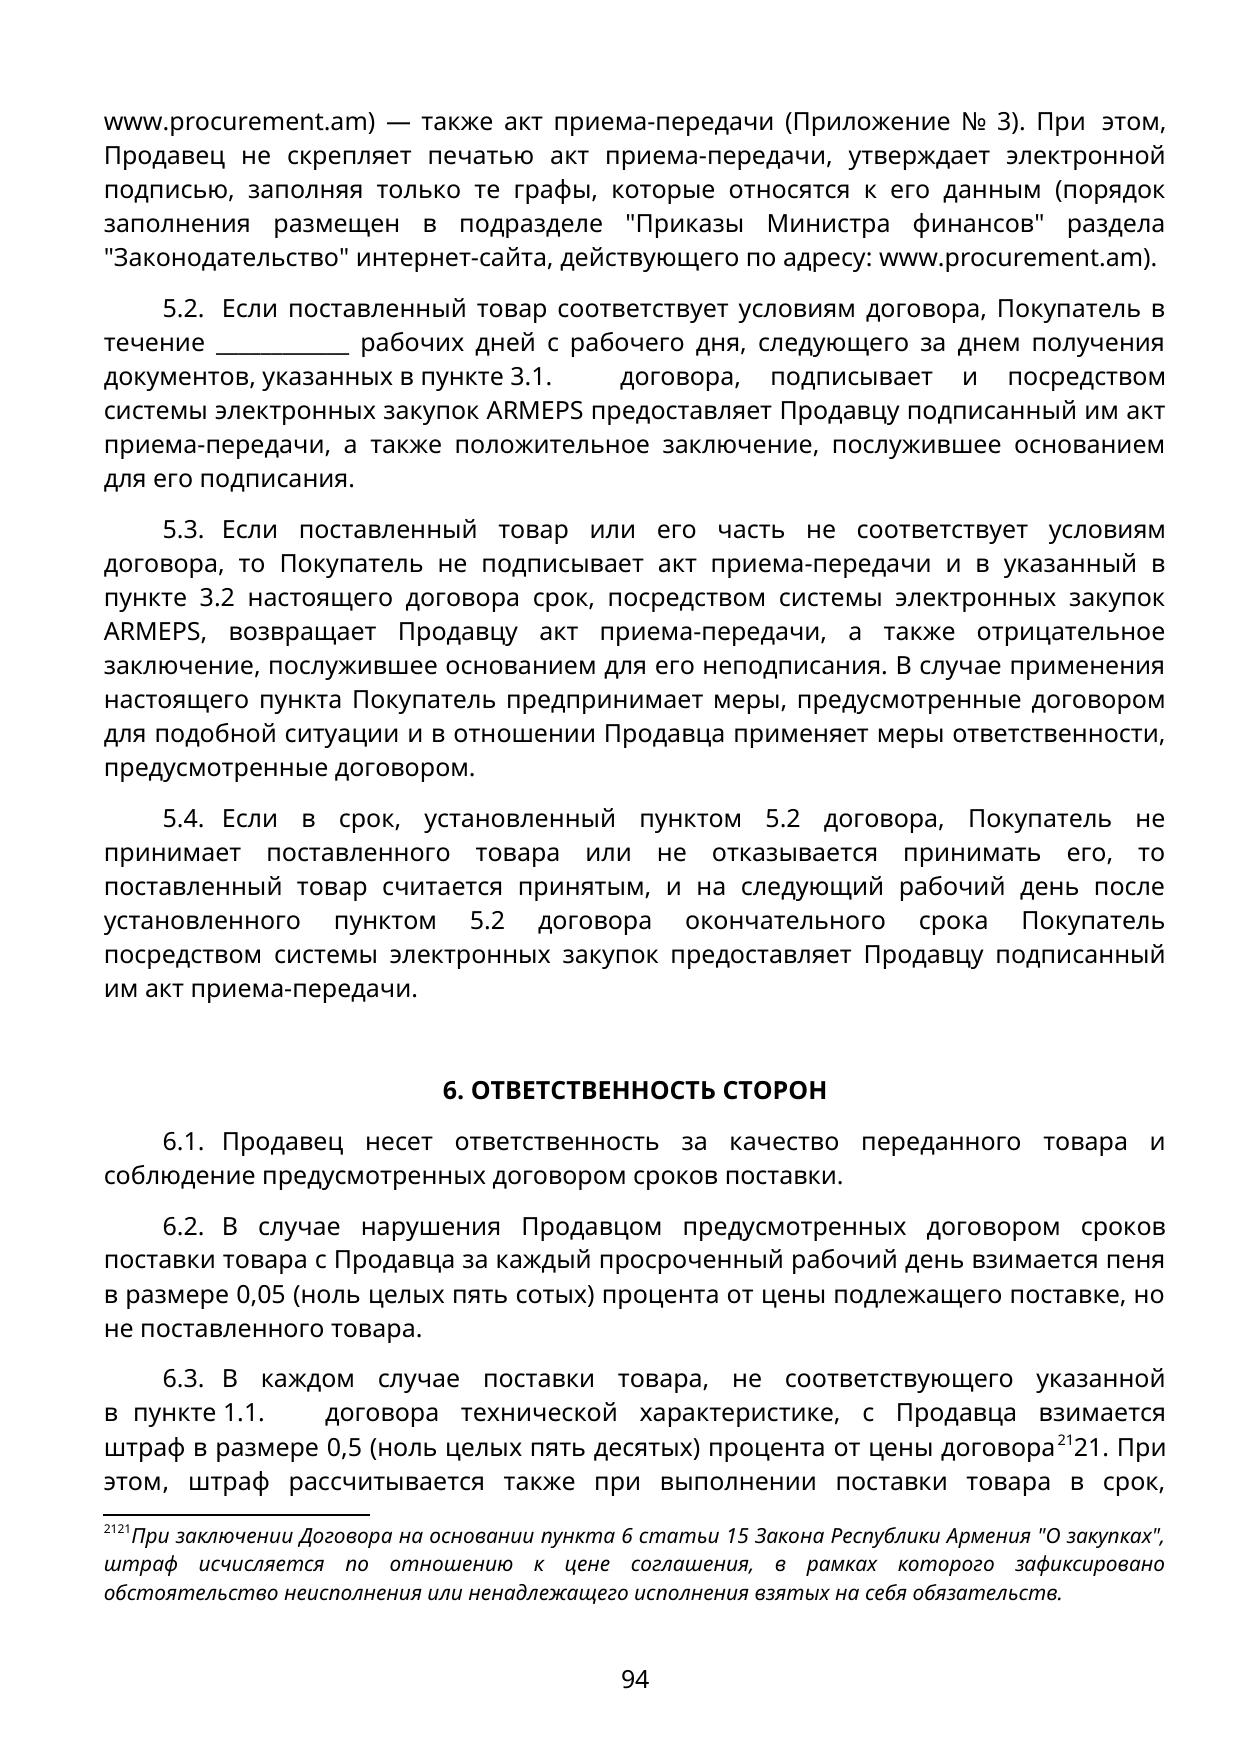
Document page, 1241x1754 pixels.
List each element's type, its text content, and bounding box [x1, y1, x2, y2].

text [103, 1361, 1167, 1497]
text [103, 103, 1167, 274]
text 5.2. Если поставленный товар соответствует условиям договора, Покупатель в течение ____________ рабочих дней с рабочего дня, следующего за днем получения документов, указанных в пункте 3.1. договора, подписывает и посредством системы электронных закупок ARMEPS предоставляет Продавцу подписанный им акт приема-передачи, а также положительное заключение, послужившее основанием для его подписания. [103, 291, 1167, 495]
text 6.2. В случае нарушения Продавцом предусмотренных договором сроков поставки товара с Продавца за каждый просроченный рабочий день взимается пеня в размере 0,05 (ноль целых пять сотых) процента от цены подлежащего поставке, но не поставленного товара. [103, 1208, 1167, 1344]
text 6. ОТВЕТСТВЕННОСТЬ СТОРОН [103, 1073, 1167, 1107]
text 5.3. Если поставленный товар или его часть не соответствует условиям договора, то Покупатель не подписывает акт приема-передачи и в указанный в пункте 3.2 настоящего договора срок, посредством системы электронных закупок ARMEPS, возвращает Продавцу акт приема-передачи, а также отрицательное заключение, послужившее основанием для его неподписания. В случае применения настоящего пункта Покупатель предпринимает меры, предусмотренные договором для подобной ситуации и в отношении Продавца применяет меры ответственности, предусмотренные договором. [103, 512, 1167, 784]
text 6.1. Продавец несет ответственность за качество переданного товара и соблюдение предусмотренных договором сроков поставки. [103, 1123, 1167, 1191]
text 5.4. Если в срок, установленный пунктом 5.2 договора, Покупатель не принимает поставленного товара или не отказывается принимать его, то поставленный товар считается принятым, и на следующий рабочий день после установленного пунктом 5.2 договора окончательного срока Покупатель посредством системы электронных закупок предоставляет Продавцу подписанный им акт приема-передачи. [103, 801, 1167, 1005]
